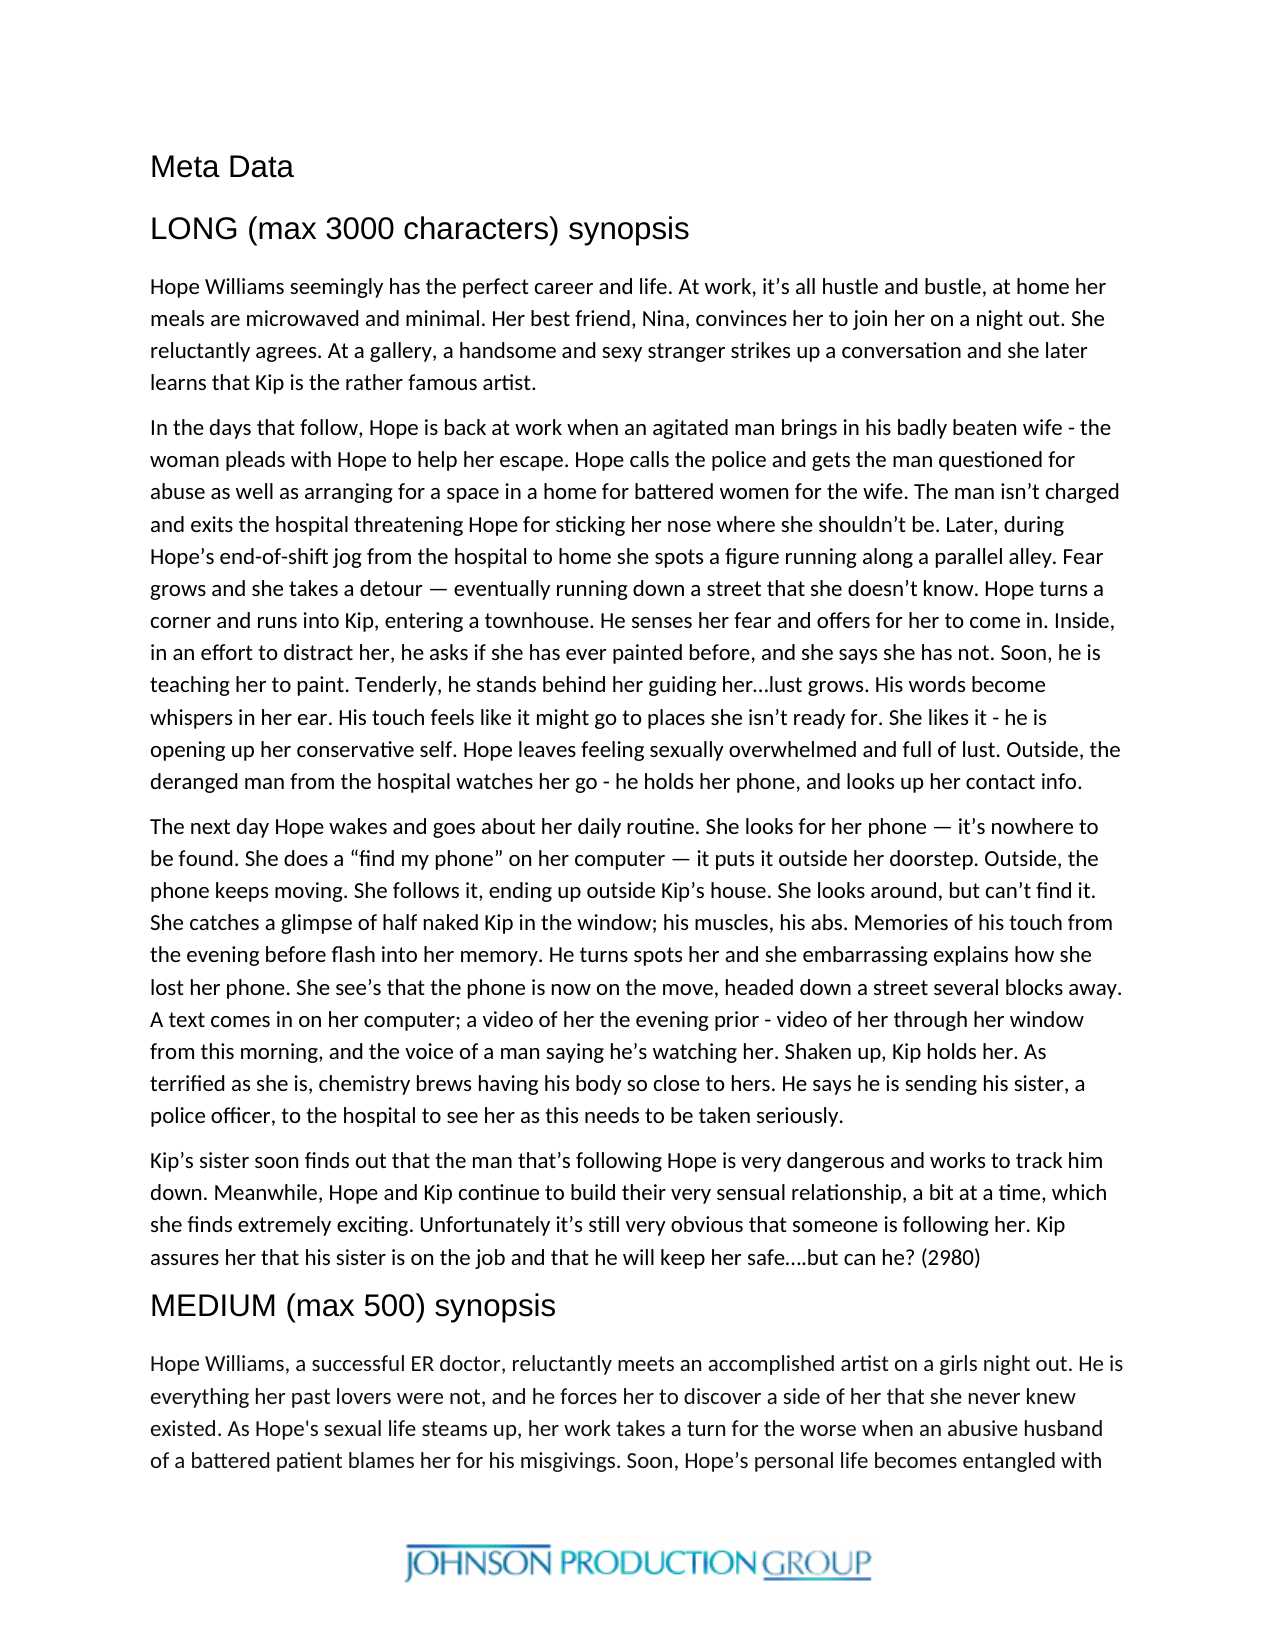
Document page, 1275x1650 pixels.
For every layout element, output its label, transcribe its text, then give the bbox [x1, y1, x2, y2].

text Kip’s sister soon finds out that the man that’s following Hope is very dangerous and works to track him down. Meanwhile, Hope and Kip continue to build their very sensual relationship, a bit at a time, which she finds extremely exciting. Unfortunately it’s still very obvious that someone is following her. Kip assures her that his sister is on the job and that he will keep her safe….but can he? (2980) [150, 1146, 1125, 1271]
picture [400, 1543, 876, 1584]
text Hope Williams seemingly has the perfect career and life. At work, it’s all hustle and bustle, at home her meals are microwaved and minimal. Her best friend, Nina, convinces her to join her on a night out. She reluctantly agrees. At a gallery, a handsome and sexy stranger strikes up a conversation and she later learns that Kip is the rather famous artist. [150, 272, 1125, 396]
text The next day Hope wakes and goes about her daily routine. She looks for her phone — it’s nowhere to be found. She does a “find my phone” on her computer — it puts it outside her doorstep. Outside, the phone keeps moving. She follows it, ending up outside Kip’s house. She looks around, but can’t find it. She catches a glimpse of half naked Kip in the window; his muscles, his abs. Memories of his touch from the evening before flash into her memory. He turns spots her and she embarrassing explains how she lost her phone. She see’s that the phone is now on the move, headed down a street several blocks away. A text comes in on her computer; a video of her the evening prior - video of her through her window from this morning, and the voice of a man saying he’s watching her. Shaken up, Kip holds her. As terrified as she is, chemistry brews having his body so close to hers. He says he is sending his sister, a police officer, to the hospital to see her as this needs to be taken seriously. [150, 812, 1125, 1129]
text MEDIUM (max 500) synopsis [150, 1287, 1125, 1323]
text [150, 1349, 1125, 1474]
text In the days that follow, Hope is back at work when an agitated man brings in his badly beaten wife - the woman pleads with Hope to help her escape. Hope calls the police and gets the man questioned for abuse as well as arranging for a space in a home for battered women for the wife. The man isn’t charged and exits the hospital threatening Hope for sticking her nose where she shouldn’t be. Later, during Hope’s end-of-shift jog from the hospital to home she spots a figure running along a parallel alley. Fear grows and she takes a detour — eventually running down a street that she doesn’t know. Hope turns a corner and runs into Kip, entering a townhouse. He senses her fear and offers for her to come in. Inside, in an effort to distract her, he asks if she has ever painted before, and she says she has not. Soon, he is teaching her to paint. Tenderly, he stands behind her guiding her…lust grows. His words become whispers in her ear. His touch feels like it might go to places she isn’t ready for. She likes it - he is opening up her conservative self. Hope leaves feeling sexually overwhelmed and full of lust. Outside, the deranged man from the hospital watches her go - he holds her phone, and looks up her contact info. [150, 413, 1125, 795]
text LONG (max 3000 characters) synopsis [150, 210, 1125, 246]
text Meta Data [150, 148, 1125, 184]
